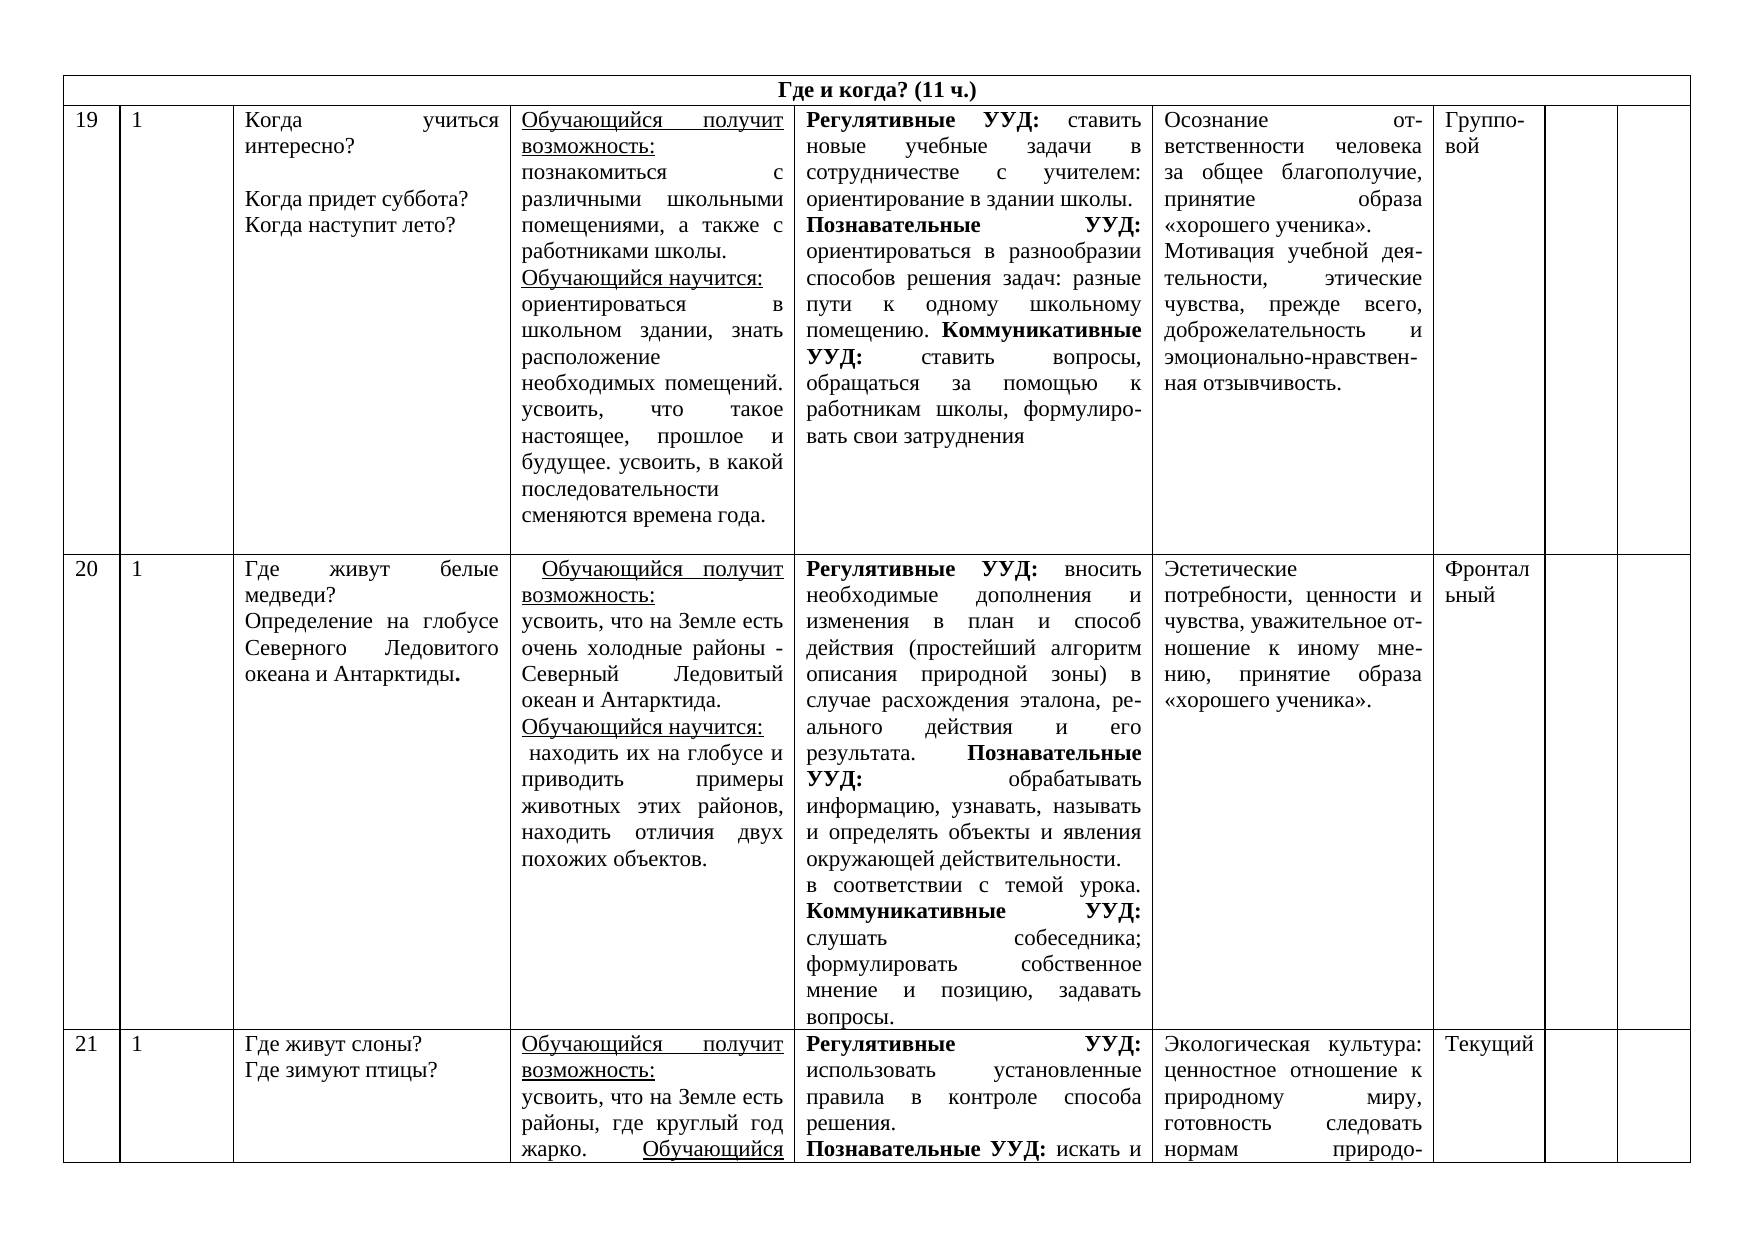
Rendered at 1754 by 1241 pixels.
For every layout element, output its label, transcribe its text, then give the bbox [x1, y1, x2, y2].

table_cell Текущий [1434, 1030, 1544, 1162]
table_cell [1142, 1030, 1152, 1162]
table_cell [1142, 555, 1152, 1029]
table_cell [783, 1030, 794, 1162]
table_cell [1546, 106, 1617, 554]
table_cell [1546, 1030, 1617, 1162]
table_cell Фронтальный [1434, 555, 1544, 1029]
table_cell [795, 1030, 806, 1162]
table_cell Регулятивные УУД: ставить новые учебные задачи в сотрудничестве с учителем: ориентирование в здании школы. Познавательные УУД: ориентироваться в разнообразии способов решения задач: разные пути к одному школьному помещению. Коммуникативные УУД: ставить вопросы, обращаться за помощью к работникам школы, формулировать свои затруднения [795, 106, 1152, 554]
table_cell [1618, 555, 1690, 1029]
table_cell Где живут белые медведи? Определение на глобусе Северного Ледовитого океана и Антарктиды. [234, 555, 510, 1029]
table_cell 1 [121, 106, 233, 554]
table_cell Осознание ответственности человека за общее благополучие, принятие образа «хорошего ученика». Мотивация учебной деятельности, этические чувства, прежде всего, доброжелательность и эмоционально-нравственная отзывчивость. [1153, 106, 1433, 554]
table_cell Группо-вой [1434, 106, 1544, 554]
table_cell Где и когда? (11 ч.) [64, 76, 1690, 104]
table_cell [234, 1030, 510, 1162]
table_cell Эстетические потребности, ценности и чувства, уважительное отношение к иному мнению, принятие образа «хорошего ученика». [1153, 555, 1433, 1029]
table_cell 1 [121, 555, 233, 1029]
table_cell 20 [64, 555, 119, 1029]
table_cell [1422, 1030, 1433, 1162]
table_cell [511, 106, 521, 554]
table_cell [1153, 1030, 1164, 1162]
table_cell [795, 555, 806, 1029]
table_cell Когда учиться интересно? Когда придет суббота? Когда наступит лето? [234, 106, 510, 554]
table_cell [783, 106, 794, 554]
table_cell [1546, 555, 1617, 1029]
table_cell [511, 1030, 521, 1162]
table_cell 21 [64, 1030, 119, 1162]
table_cell 19 [64, 106, 119, 554]
table_cell Обучающийся получит возможность: усвоить, что на Земле есть очень холодные районы -Северный Ледовитый океан и Антарктида. Обучающийся научится: находить их на глобусе и приводить примеры животных этих районов, находить отличия двух похожих объектов. [511, 555, 794, 1029]
table_cell [1618, 1030, 1690, 1162]
table_cell [1618, 106, 1690, 554]
table_cell 1 [121, 1030, 233, 1162]
